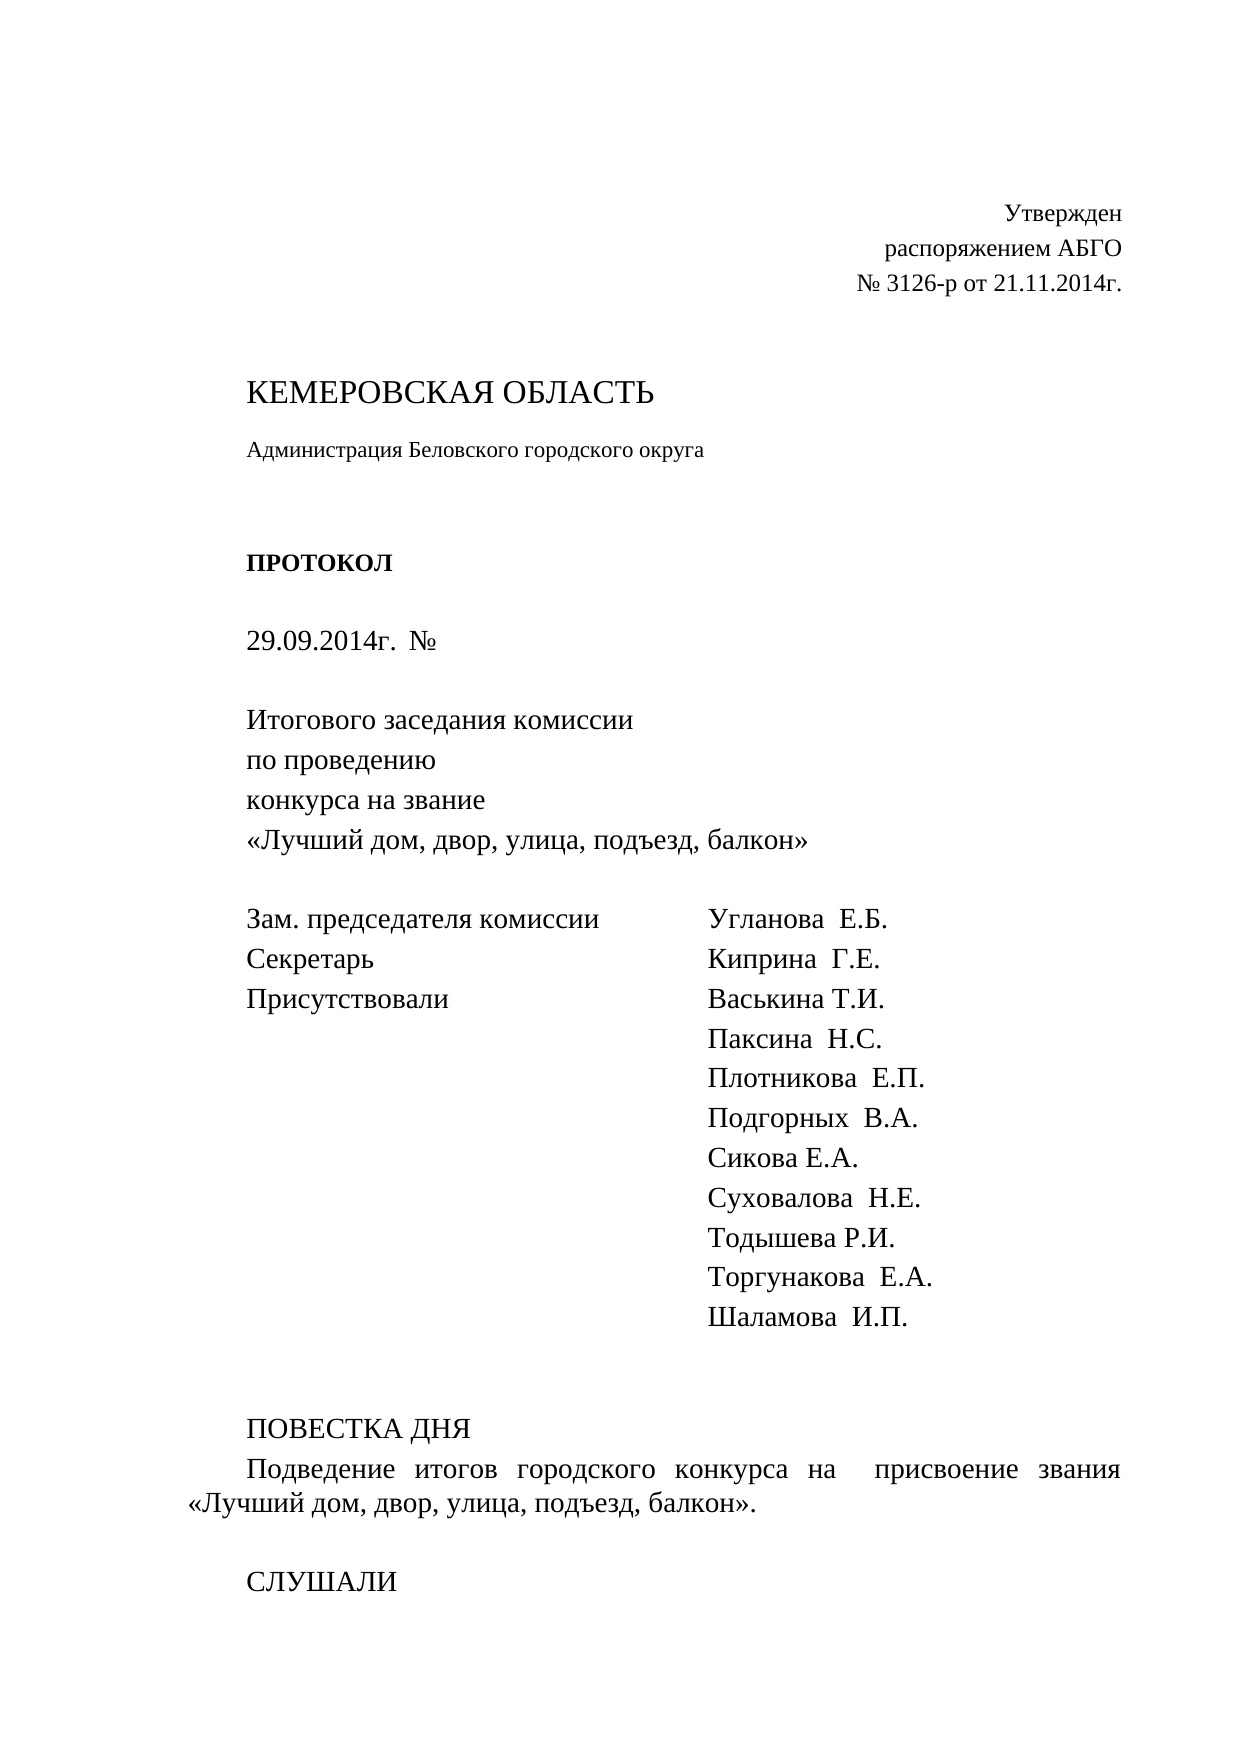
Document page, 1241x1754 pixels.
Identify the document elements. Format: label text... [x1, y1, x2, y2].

subtitle Администрация Беловского городского округа [187, 436, 1122, 462]
text 29.09.2014г. № [187, 623, 1122, 656]
text Утвержден [187, 198, 1122, 226]
text конкурса на звание [187, 782, 1122, 816]
text КЕМЕРОВСКАЯ ОБЛАСТЬ [187, 373, 1122, 411]
text Итогового заседания комиссии [187, 702, 1122, 736]
text Подведение итогов городского конкурса на присвоение звания «Лучший дом, двор, улица, подъезд, балкон». [187, 1451, 1122, 1518]
subtitle ПРОТОКОЛ [187, 548, 1122, 577]
text «Лучший дом, двор, улица, подъезд, балкон» [187, 822, 1122, 855]
table_header Зам. председателя комиссии Секретарь Присутствовали [176, 901, 637, 1379]
text ПОВЕСТКА ДНЯ [187, 1411, 1122, 1445]
text распоряжением АБГО [187, 233, 1122, 261]
text № 3126-р от 21.11.2014г. [187, 268, 1122, 296]
text по проведению [187, 742, 1122, 776]
text СЛУШАЛИ [187, 1564, 1122, 1598]
table_header Угланова Е.Б. Киприна Г.Е. Васькина Т.И. Паксина Н.С. Плотникова Е.П. Подгорных В.А. Сикова Е.А. Суховалова Н.Е. Тодышева Р.И. Торгунакова Е.А. Шаламова И.П. [637, 901, 1173, 1379]
